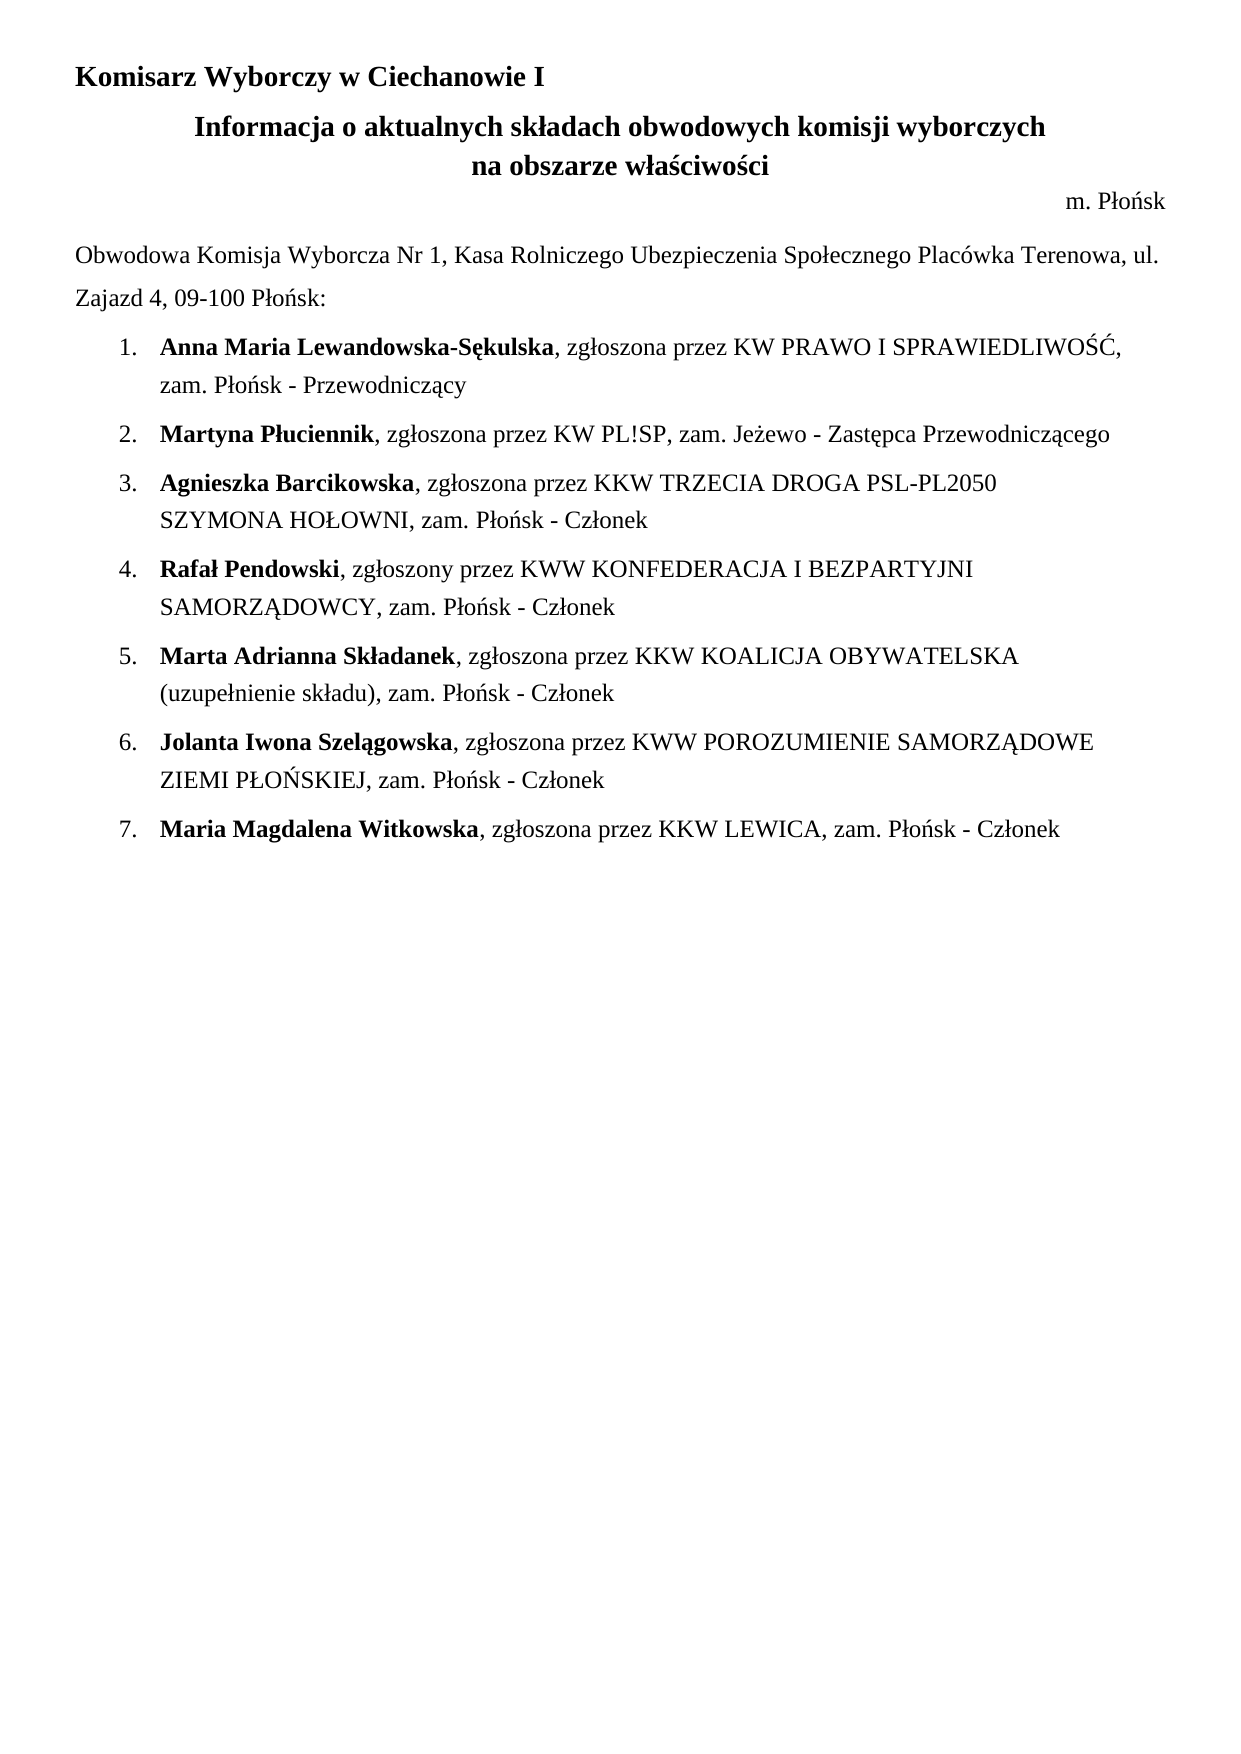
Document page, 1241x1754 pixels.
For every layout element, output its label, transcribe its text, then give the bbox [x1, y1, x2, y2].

table_cell Marta Adrianna Składanek, zgłoszona przez KKW KOALICJA OBYWATELSKA (uzupełnienie składu), zam. Płońsk - Członek [148, 635, 1138, 721]
table_cell 5. [75, 635, 148, 721]
text m. Płońsk [75, 186, 1165, 215]
table_cell 7. [75, 808, 148, 857]
table_cell Agnieszka Barcikowska, zgłoszona przez KKW TRZECIA DROGA PSL-PL2050 SZYMONA HOŁOWNI, zam. Płońsk - Członek [148, 462, 1138, 548]
table_header Anna Maria Lewandowska-Sękulska, zgłoszona przez KW PRAWO I SPRAWIEDLIWOŚĆ, zam. Płońsk - Przewodniczący [148, 326, 1138, 413]
text na obszarze właściwości [75, 148, 1165, 181]
text Informacja o aktualnych składach obwodowych komisji wyborczych [75, 109, 1165, 143]
table_cell Martyna Płuciennik, zgłoszona przez KW PL!SP, zam. Jeżewo - Zastępca Przewodniczącego [148, 413, 1138, 462]
text Obwodowa Komisja Wyborcza Nr 1, Kasa Rolniczego Ubezpieczenia Społecznego Placówka Terenowa, ul. Zajazd 4, 09-100 Płońsk: [75, 240, 1165, 312]
table_cell Jolanta Iwona Szelągowska, zgłoszona przez KWW POROZUMIENIE SAMORZĄDOWE ZIEMI PŁOŃSKIEJ, zam. Płońsk - Członek [148, 721, 1138, 808]
table_cell Rafał Pendowski, zgłoszony przez KWW KONFEDERACJA I BEZPARTYJNI SAMORZĄDOWCY, zam. Płońsk - Członek [148, 549, 1138, 635]
table_cell 3. [75, 462, 148, 548]
table_header 1. [75, 326, 148, 413]
table_cell 4. [75, 549, 148, 635]
table_cell Maria Magdalena Witkowska, zgłoszona przez KKW LEWICA, zam. Płońsk - Członek [148, 808, 1138, 857]
table_cell 2. [75, 413, 148, 462]
table_cell 6. [75, 721, 148, 808]
text Komisarz Wyborczy w Ciechanowie I [75, 59, 1165, 93]
